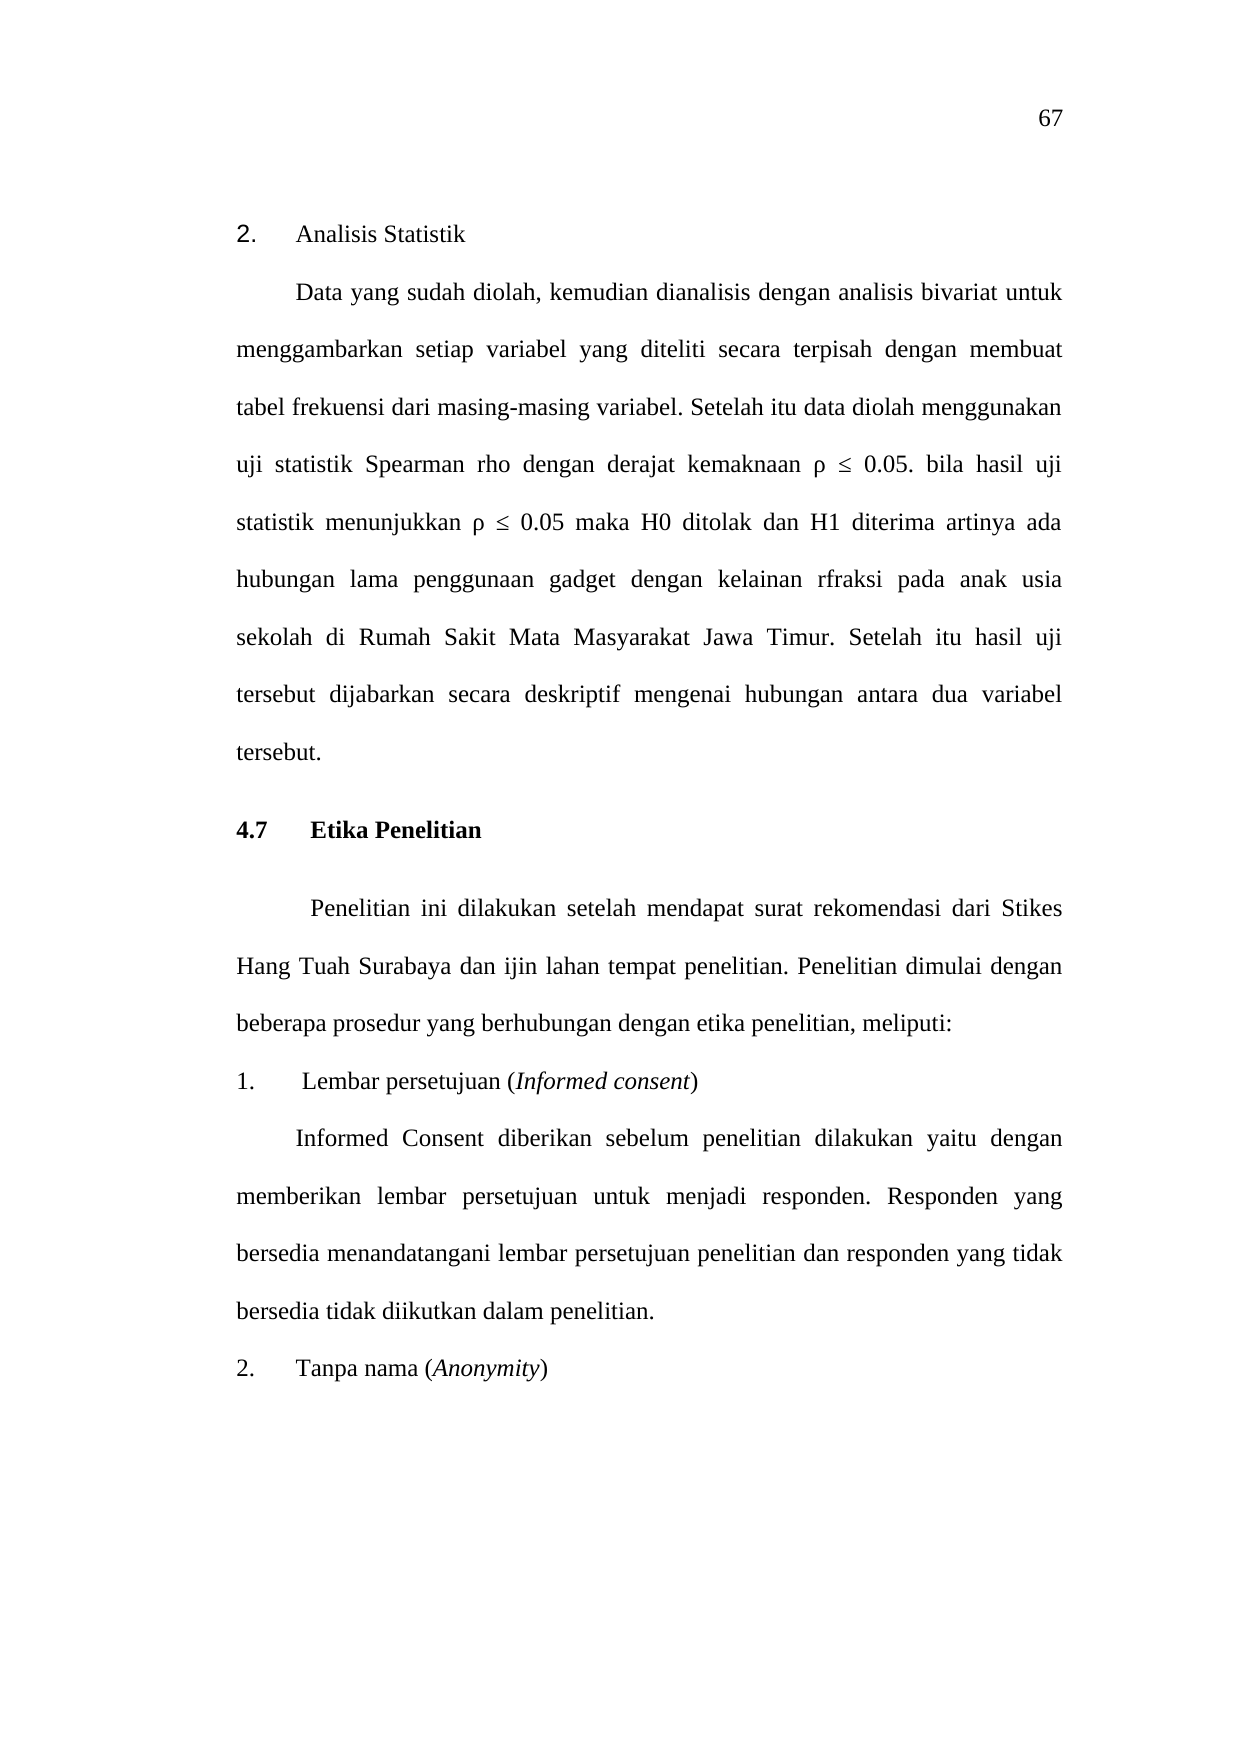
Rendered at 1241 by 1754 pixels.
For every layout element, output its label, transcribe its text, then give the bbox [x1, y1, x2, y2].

text Data yang sudah diolah, kemudian dianalisis dengan analisis bivariat untuk menggambarkan setiap variabel yang diteliti secara terpisah dengan membuat tabel frekuensi dari masing-masing variabel. Setelah itu data diolah menggunakan uji statistik Spearman rho dengan derajat kemaknaan ρ ≤ 0.05. bila hasil uji statistik menunjukkan ρ ≤ 0.05 maka H0 ditolak dan H1 diterima artinya ada hubungan lama penggunaan gadget dengan kelainan rfraksi pada anak usia sekolah di Rumah Sakit Mata Masyarakat Jawa Timur. Setelah itu hasil uji tersebut dijabarkan secara deskriptif mengenai hubungan antara dua variabel tersebut. [236, 277, 1063, 765]
text Penelitian ini dilakukan setelah mendapat surat rekomendasi dari Stikes Hang Tuah Surabaya dan ijin lahan tempat penelitian. Penelitian dimulai dengan beberapa prosedur yang berhubungan dengan etika penelitian, meliputi: [236, 893, 1063, 1037]
text 1. Lembar persetujuan (Informed consent) [236, 1066, 1063, 1094]
text Informed Consent diberikan sebelum penelitian dilakukan yaitu dengan memberikan lembar persetujuan untuk menjadi responden. Responden yang bersedia menandatangani lembar persetujuan penelitian dan responden yang tidak bersedia tidak diikutkan dalam penelitian. [236, 1123, 1063, 1324]
list Etika Penelitian [236, 815, 1063, 844]
list Analisis Statistik [236, 219, 1063, 248]
text 2. Tanpa nama (Anonymity) [236, 1353, 1063, 1382]
